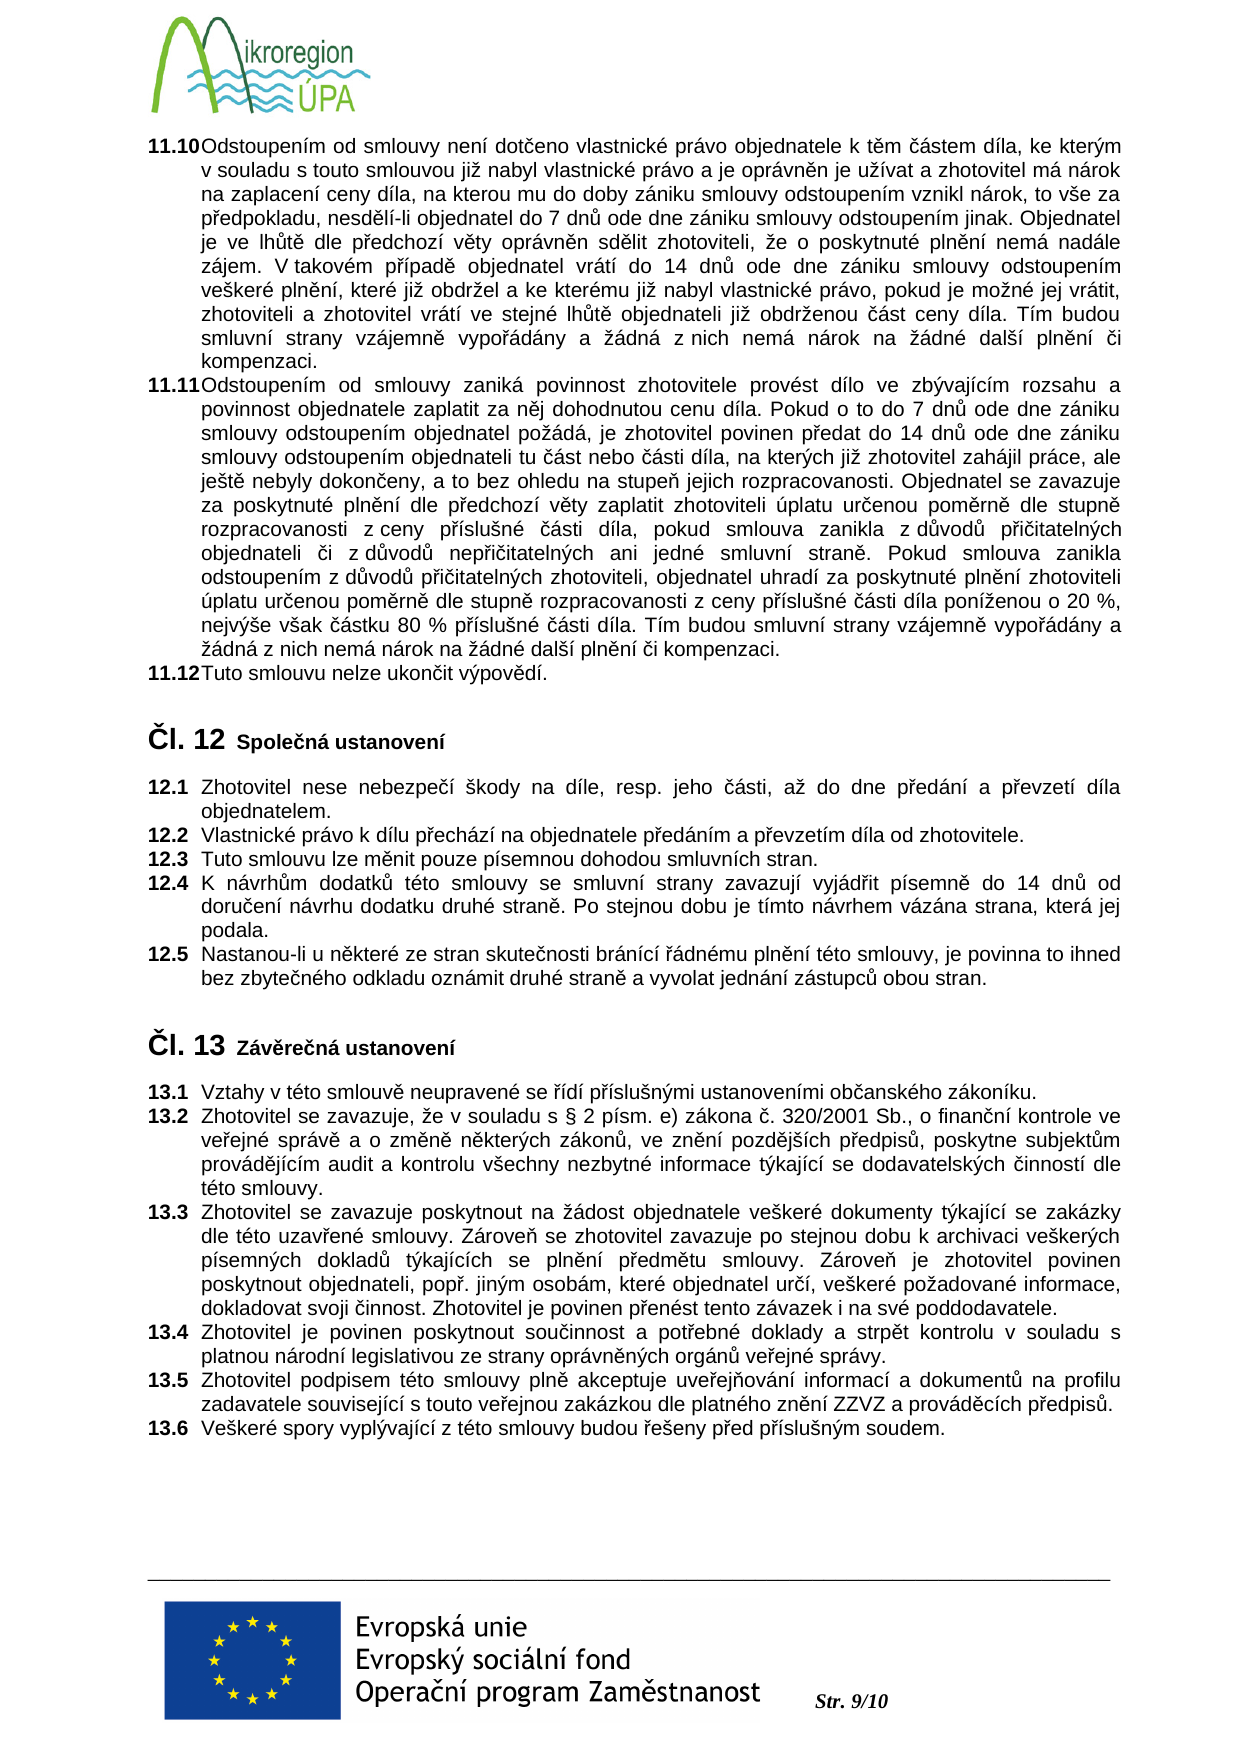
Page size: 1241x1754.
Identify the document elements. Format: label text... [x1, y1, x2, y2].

text Zhotovitel se zavazuje, že v souladu s § 2 písm. e) zákona č. 320/2001 Sb., o finanční kontrole ve veřejné správě a o změně některých zákonů, ve znění pozdějších předpisů, poskytne subjektům provádějícím audit a kontrolu všechny nezbytné informace týkající se dodavatelských činností dle této smlouvy. [148, 1104, 1122, 1200]
text Tuto smlouvu lze měnit pouze písemnou dohodou smluvních stran. [148, 846, 1122, 870]
text Zhotovitel podpisem této smlouvy plně akceptuje uveřejňování informací a dokumentů na profilu zadavatele související s touto veřejnou zakázkou dle platného znění ZZVZ a prováděcích předpisů. [148, 1367, 1122, 1415]
picture [161, 1598, 761, 1723]
text Závěrečná ustanovení [148, 1028, 1122, 1061]
text Tuto smlouvu nelze ukončit výpovědí. [148, 661, 1122, 685]
text Zhotovitel se zavazuje poskytnout na žádost objednatele veškeré dokumenty týkající se zakázky dle této uzavřené smlouvy. Zároveň se zhotovitel zavazuje po stejnou dobu k archivaci veškerých písemných dokladů týkajících se plnění předmětu smlouvy. Zároveň je zhotovitel povinen poskytnout objednateli, popř. jiným osobám, které objednatel určí, veškeré požadované informace, dokladovat svoji činnost. Zhotovitel je povinen přenést tento závazek i na své poddodavatele. [148, 1200, 1122, 1319]
text Vztahy v této smlouvě neupravené se řídí příslušnými ustanoveními občanského zákoníku. [148, 1080, 1122, 1104]
text Odstoupením od smlouvy zaniká povinnost zhotovitele provést dílo ve zbývajícím rozsahu a povinnost objednatele zaplatit za něj dohodnutou cenu díla. Pokud o to do 7 dnů ode dne zániku smlouvy odstoupením objednatel požádá, je zhotovitel povinen předat do 14 dnů ode dne zániku smlouvy odstoupením objednateli tu část nebo části díla, na kterých již zhotovitel zahájil práce, ale ještě nebyly dokončeny, a to bez ohledu na stupeň jejich rozpracovanosti. Objednatel se zavazuje za poskytnuté plnění dle předchozí věty zaplatit zhotoviteli úplatu určenou poměrně dle stupně rozpracovanosti z ceny příslušné části díla, pokud smlouva zanikla z důvodů přičitatelných objednateli či z důvodů nepřičitatelných ani jedné smluvní straně. Pokud smlouva zanikla odstoupením z důvodů přičitatelných zhotoviteli, objednatel uhradí za poskytnuté plnění zhotoviteli úplatu určenou poměrně dle stupně rozpracovanosti z ceny příslušné části díla poníženou o 20 %, nejvýše však částku 80 % příslušné části díla. Tím budou smluvní strany vzájemně vypořádány a žádná z nich nemá nárok na žádné další plnění či kompenzaci. [148, 373, 1122, 661]
text Vlastnické právo k dílu přechází na objednatele předáním a převzetím díla od zhotovitele. [148, 822, 1122, 846]
text Odstoupením od smlouvy není dotčeno vlastnické právo objednatele k těm částem díla, ke kterým v souladu s touto smlouvou již nabyl vlastnické právo a je oprávněn je užívat a zhotovitel má nárok na zaplacení ceny díla, na kterou mu do doby zániku smlouvy odstoupením vznikl nárok, to vše za předpokladu, nesdělí-li objednatel do 7 dnů ode dne zániku smlouvy odstoupením jinak. Objednatel je ve lhůtě dle předchozí věty oprávněn sdělit zhotoviteli, že o poskytnuté plnění nemá nadále zájem. V takovém případě objednatel vrátí do 14 dnů ode dne zániku smlouvy odstoupením veškeré plnění, které již obdržel a ke kterému již nabyl vlastnické právo, pokud je možné jej vrátit, zhotoviteli a zhotovitel vrátí ve stejné lhůtě objednateli již obdrženou část ceny díla. Tím budou smluvní strany vzájemně vypořádány a žádná z nich nemá nárok na žádné další plnění či kompenzaci. [148, 134, 1122, 373]
text Zhotovitel nese nebezpečí škody na díle, resp. jeho části, až do dne předání a převzetí díla objednatelem. [148, 774, 1122, 822]
text Nastanou-li u některé ze stran skutečnosti bránící řádnému plnění této smlouvy, je povinna to ihned bez zbytečného odkladu oznámit druhé straně a vyvolat jednání zástupců obou stran. [148, 942, 1122, 990]
text Zhotovitel je povinen poskytnout součinnost a potřebné doklady a strpět kontrolu v souladu s platnou národní legislativou ze strany oprávněných orgánů veřejné správy. [148, 1319, 1122, 1367]
text K návrhům dodatků této smlouvy se smluvní strany zavazují vyjádřit písemně do 14 dnů od doručení návrhu dodatku druhé straně. Po stejnou dobu je tímto návrhem vázána strana, která jej podala. [148, 870, 1122, 942]
text Veškeré spory vyplývající z této smlouvy budou řešeny před příslušným soudem. [148, 1415, 1122, 1439]
picture [147, 8, 374, 121]
text Společná ustanovení [148, 722, 1122, 756]
